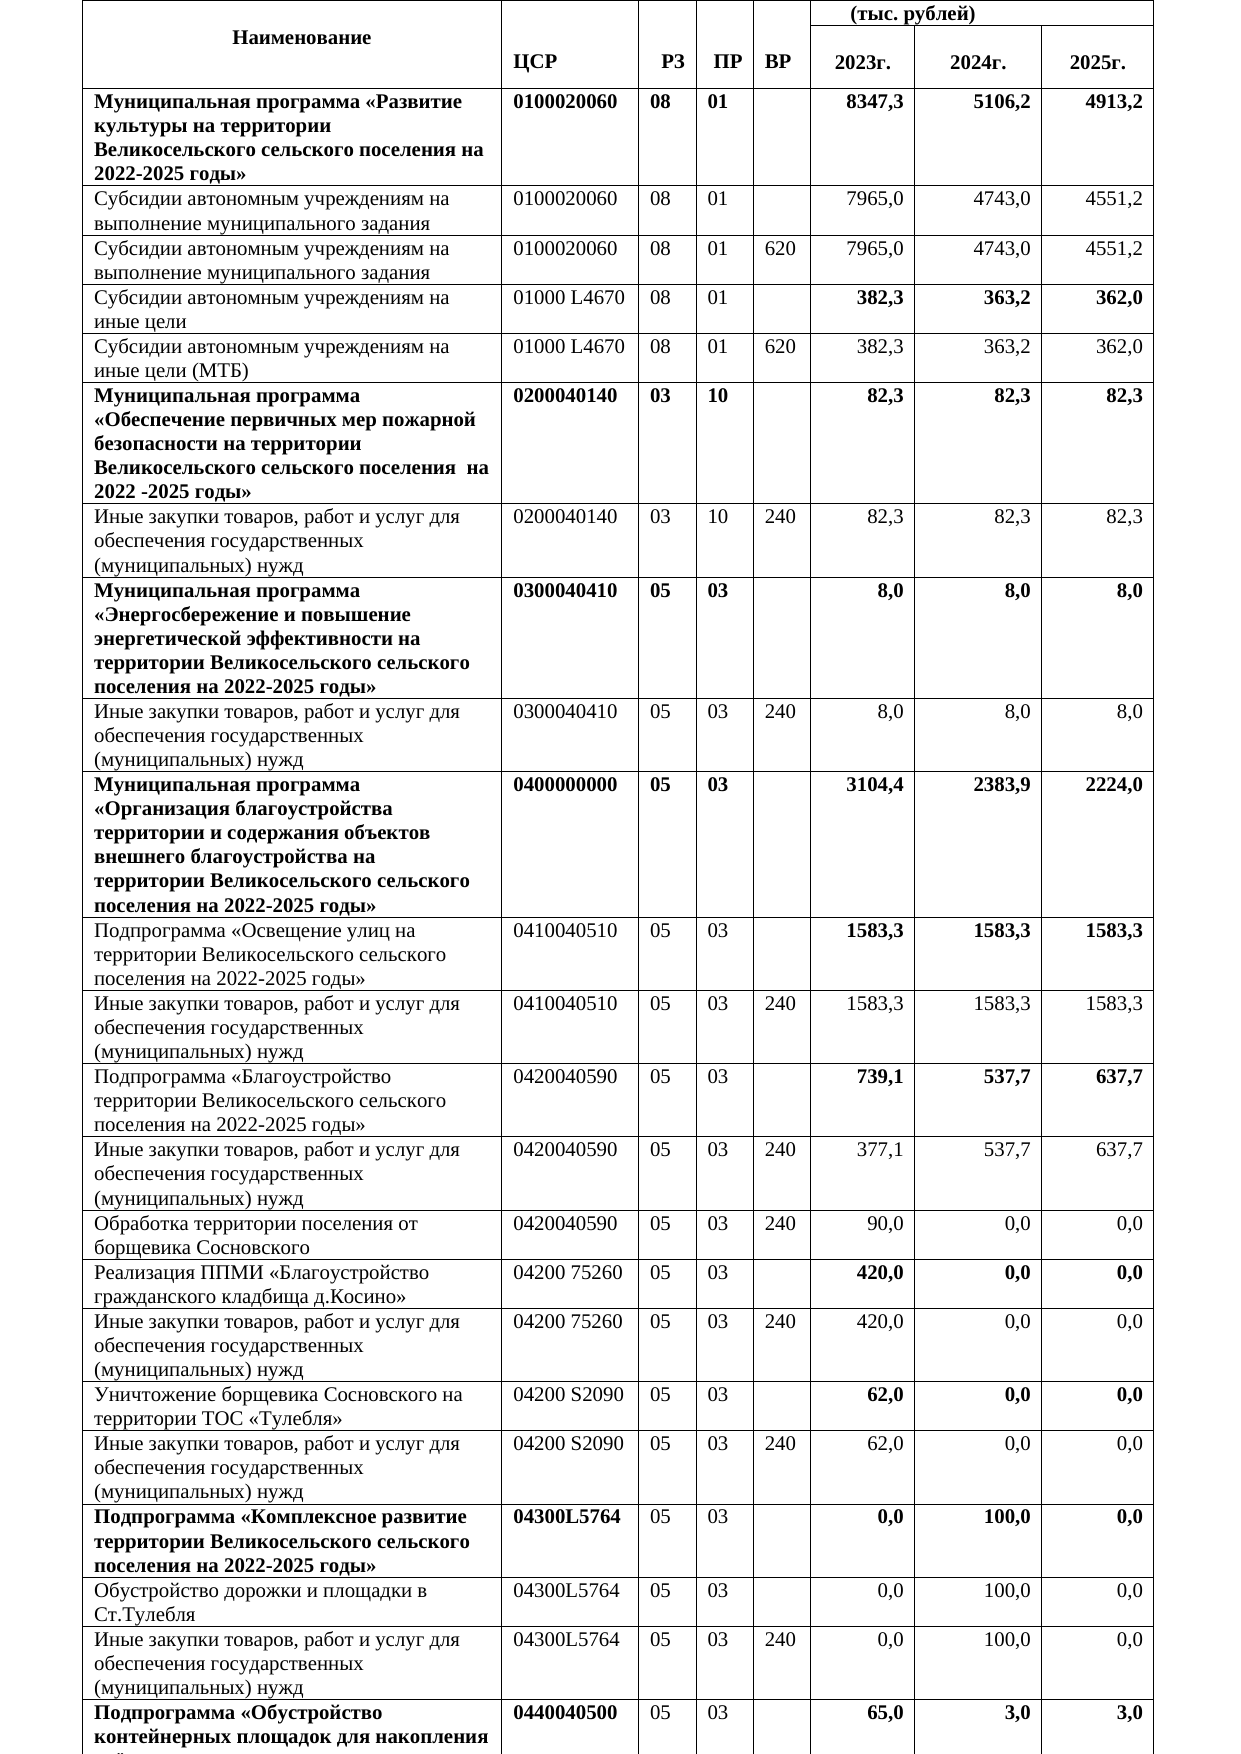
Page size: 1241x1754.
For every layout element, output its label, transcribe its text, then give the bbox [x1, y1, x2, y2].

table_cell [754, 772, 810, 917]
table_cell 05 [639, 1382, 696, 1430]
table_cell 0100020060 [502, 186, 638, 234]
table_cell 0,0 [915, 1211, 1041, 1259]
table_cell [754, 89, 810, 185]
table_cell 4743,0 [915, 186, 1041, 234]
table_cell 04200 75260 [502, 1309, 638, 1381]
table_cell 382,3 [811, 285, 914, 333]
table_cell 05 [639, 772, 696, 917]
table_cell 01 [697, 89, 753, 185]
table_cell 05 [639, 578, 696, 698]
table_cell 0,0 [1042, 1382, 1153, 1430]
table_cell Иные закупки товаров, работ и услуг для обеспечения государственных (муниципальных) нужд [83, 991, 501, 1063]
table_cell Муниципальная программа «Энергосбережение и повышение энергетической эффективности на территории Великосельского сельского поселения на 2022-2025 годы» [83, 578, 501, 698]
table_cell 0420040590 [502, 1064, 638, 1136]
table_cell Иные закупки товаров, работ и услуг для обеспечения государственных (муниципальных) нужд [83, 1431, 501, 1503]
table_cell 08 [639, 334, 696, 382]
table_cell 2224,0 [1042, 772, 1153, 917]
table_cell 62,0 [811, 1382, 914, 1430]
table_cell 0400000000 [502, 772, 638, 917]
table_cell Подпрограмма «Комплексное развитие территории Великосельского сельского поселения на 2022-2025 годы» [83, 1505, 501, 1577]
table_cell 05 [639, 1260, 696, 1308]
table_cell 4551,2 [1042, 186, 1153, 234]
table_cell 05 [639, 699, 696, 771]
table_cell Муниципальная программа «Развитие культуры на территории Великосельского сельского поселения на 2022-2025 годы» [83, 89, 501, 185]
table_cell 82,3 [811, 504, 914, 577]
table_cell 2383,9 [915, 772, 1041, 917]
table_cell 0,0 [1042, 1505, 1153, 1577]
table_header РЗ [639, 1, 696, 88]
table_cell 05 [639, 1064, 696, 1136]
table_cell 362,0 [1042, 285, 1153, 333]
table_cell 537,7 [915, 1137, 1041, 1209]
table_cell [754, 578, 810, 698]
table_cell 420,0 [811, 1260, 914, 1308]
table_header ПР [697, 1, 753, 88]
table_cell 240 [754, 504, 810, 577]
table_cell 03 [697, 1578, 753, 1626]
table_header ВР [754, 1, 810, 88]
table_header Наименование [83, 1, 501, 88]
table_cell 0,0 [1042, 1211, 1153, 1259]
table_cell 82,3 [1042, 383, 1153, 503]
table_cell 0,0 [1042, 1627, 1153, 1699]
table_cell 1583,3 [1042, 991, 1153, 1063]
table_cell 05 [639, 1627, 696, 1699]
table_cell Подпрограмма «Благоустройство территории Великосельского сельского поселения на 2022-2025 годы» [83, 1064, 501, 1136]
table_cell [754, 1064, 810, 1136]
table_cell 82,3 [811, 383, 914, 503]
table_cell 04300L5764 [502, 1627, 638, 1699]
table_cell 1583,3 [1042, 918, 1153, 990]
table_cell 0300040410 [502, 578, 638, 698]
table_cell 620 [754, 334, 810, 382]
table_cell 01 [697, 334, 753, 382]
table_cell 8,0 [915, 699, 1041, 771]
table_cell 05 [639, 1309, 696, 1381]
table_cell 0420040590 [502, 1211, 638, 1259]
table_cell 03 [697, 1064, 753, 1136]
table_cell 240 [754, 699, 810, 771]
table_cell 05 [639, 1700, 696, 1754]
table_cell 03 [697, 1309, 753, 1381]
table_cell 362,0 [1042, 334, 1153, 382]
table_cell 04200 S2090 [502, 1431, 638, 1503]
table_cell 240 [754, 1431, 810, 1503]
table_cell [754, 1578, 810, 1626]
table_cell 03 [697, 991, 753, 1063]
table_cell 0,0 [1042, 1431, 1153, 1503]
table_cell 03 [697, 1431, 753, 1503]
table_cell [754, 1260, 810, 1308]
table_cell 05 [639, 918, 696, 990]
table_cell 0100020060 [502, 89, 638, 185]
table_cell 08 [639, 285, 696, 333]
table_cell [754, 186, 810, 234]
table_cell 0200040140 [502, 504, 638, 577]
table_cell Подпрограмма «Освещение улиц на территории Великосельского сельского поселения на 2022-2025 годы» [83, 918, 501, 990]
table_cell 0,0 [915, 1309, 1041, 1381]
table_cell 240 [754, 1137, 810, 1209]
table_cell Иные закупки товаров, работ и услуг для обеспечения государственных (муниципальных) нужд [83, 1309, 501, 1381]
table_cell 03 [697, 578, 753, 698]
table_cell Иные закупки товаров, работ и услуг для обеспечения государственных (муниципальных) нужд [83, 504, 501, 577]
table_cell 03 [639, 504, 696, 577]
table_cell 637,7 [1042, 1137, 1153, 1209]
table_cell Субсидии автономным учреждениям на иные цели (МТБ) [83, 334, 501, 382]
table_cell 8,0 [811, 699, 914, 771]
table_cell 1583,3 [811, 918, 914, 990]
table_cell 04200 S2090 [502, 1382, 638, 1430]
table_cell 05 [639, 1505, 696, 1577]
table_cell 82,3 [915, 504, 1041, 577]
table_cell [754, 918, 810, 990]
table_cell 0,0 [811, 1627, 914, 1699]
table_cell 100,0 [915, 1505, 1041, 1577]
table_cell 08 [639, 236, 696, 284]
table_cell 240 [754, 1309, 810, 1381]
table_cell 82,3 [1042, 504, 1153, 577]
table_cell Иные закупки товаров, работ и услуг для обеспечения государственных (муниципальных) нужд [83, 699, 501, 771]
table_cell 03 [697, 1260, 753, 1308]
table_cell Обустройство дорожки и площадки в Ст.Тулебля [83, 1578, 501, 1626]
table_cell 537,7 [915, 1064, 1041, 1136]
table_cell 2023г. [811, 26, 914, 88]
table_cell [754, 383, 810, 503]
table_cell 363,2 [915, 285, 1041, 333]
table_cell 01000 L4670 [502, 334, 638, 382]
table_cell 05 [639, 991, 696, 1063]
table_cell 10 [697, 383, 753, 503]
table_cell 0300040410 [502, 699, 638, 771]
table_cell 03 [697, 1505, 753, 1577]
table_cell 0420040590 [502, 1137, 638, 1209]
table_cell 377,1 [811, 1137, 914, 1209]
table_cell 04300L5764 [502, 1578, 638, 1626]
table_cell 240 [754, 1627, 810, 1699]
table_cell 01 [697, 236, 753, 284]
table_cell 240 [754, 991, 810, 1063]
table_cell 05 [639, 1578, 696, 1626]
table_cell 3104,4 [811, 772, 914, 917]
table_cell 03 [697, 918, 753, 990]
table_cell 100,0 [915, 1578, 1041, 1626]
table_cell 03 [697, 772, 753, 917]
table_cell Иные закупки товаров, работ и услуг для обеспечения государственных (муниципальных) нужд [83, 1137, 501, 1209]
table_cell 65,0 [811, 1700, 914, 1754]
table_cell 03 [697, 699, 753, 771]
table_cell 739,1 [811, 1064, 914, 1136]
table_cell 1583,3 [915, 991, 1041, 1063]
table_cell 0,0 [811, 1505, 914, 1577]
table_cell 10 [697, 504, 753, 577]
table_cell 420,0 [811, 1309, 914, 1381]
table_cell 04300L5764 [502, 1505, 638, 1577]
table_cell 0410040510 [502, 991, 638, 1063]
table_cell 0,0 [915, 1382, 1041, 1430]
table_cell 08 [639, 186, 696, 234]
table_cell 62,0 [811, 1431, 914, 1503]
table_cell 2025г. [1042, 26, 1153, 88]
table_cell 0,0 [1042, 1578, 1153, 1626]
table_cell 0,0 [915, 1260, 1041, 1308]
table_cell 637,7 [1042, 1064, 1153, 1136]
table_cell 0100020060 [502, 236, 638, 284]
table_cell 2024г. [915, 26, 1041, 88]
table_cell 04200 75260 [502, 1260, 638, 1308]
table_cell 0410040510 [502, 918, 638, 990]
table_cell Обработка территории поселения от борщевика Сосновского [83, 1211, 501, 1259]
table_cell 8347,3 [811, 89, 914, 185]
table_cell [754, 1382, 810, 1430]
table_cell 382,3 [811, 334, 914, 382]
table_cell Иные закупки товаров, работ и услуг для обеспечения государственных (муниципальных) нужд [83, 1627, 501, 1699]
table_cell 8,0 [915, 578, 1041, 698]
table_cell 0,0 [811, 1578, 914, 1626]
table_cell 4551,2 [1042, 236, 1153, 284]
table_cell Субсидии автономным учреждениям на выполнение муниципального задания [83, 236, 501, 284]
table_cell [754, 285, 810, 333]
table_cell 3,0 [1042, 1700, 1153, 1754]
table_cell 82,3 [915, 383, 1041, 503]
table_cell 03 [697, 1382, 753, 1430]
table_cell Уничтожение борщевика Сосновского на территории ТОС «Тулебля» [83, 1382, 501, 1430]
table_cell Субсидии автономным учреждениям на выполнение муниципального задания [83, 186, 501, 234]
table_header ЦСР [502, 1, 638, 88]
table_cell [754, 1700, 810, 1754]
table_cell 5106,2 [915, 89, 1041, 185]
table_cell 8,0 [1042, 699, 1153, 771]
table_cell 240 [754, 1211, 810, 1259]
table_cell [754, 1505, 810, 1577]
table_cell 03 [639, 383, 696, 503]
table_cell Подпрограмма «Обустройство контейнерных площадок для накопления твёрдых коммунальных отходов на территории Великосельского сельского поселения на 2022-2025 годы» [83, 1700, 501, 1754]
table_cell Субсидии автономным учреждениям на иные цели [83, 285, 501, 333]
table_cell 03 [697, 1627, 753, 1699]
table_cell 1583,3 [915, 918, 1041, 990]
table_cell 01000 L4670 [502, 285, 638, 333]
table_cell 620 [754, 236, 810, 284]
table_cell 0,0 [1042, 1309, 1153, 1381]
table_cell 03 [697, 1137, 753, 1209]
table_cell 01 [697, 186, 753, 234]
table_cell 1583,3 [811, 991, 914, 1063]
table_cell Муниципальная программа «Организация благоустройства территории и содержания объектов внешнего благоустройства на территории Великосельского сельского поселения на 2022-2025 годы» [83, 772, 501, 917]
table_cell 03 [697, 1700, 753, 1754]
table_cell 4743,0 [915, 236, 1041, 284]
table_cell 8,0 [1042, 578, 1153, 698]
table_cell 100,0 [915, 1627, 1041, 1699]
table_cell 0440040500 [502, 1700, 638, 1754]
table_cell 01 [697, 285, 753, 333]
table_cell 0200040140 [502, 383, 638, 503]
table_cell 05 [639, 1211, 696, 1259]
table_cell 0,0 [1042, 1260, 1153, 1308]
table_cell 08 [639, 89, 696, 185]
table_cell 05 [639, 1137, 696, 1209]
table_cell 7965,0 [811, 236, 914, 284]
table_cell 90,0 [811, 1211, 914, 1259]
table_cell Реализация ППМИ «Благоустройство гражданского кладбища д.Косино» [83, 1260, 501, 1308]
table_cell 7965,0 [811, 186, 914, 234]
table_cell 3,0 [915, 1700, 1041, 1754]
table_header (тыс. рублей) [811, 1, 1153, 25]
table_cell 8,0 [811, 578, 914, 698]
table_cell 03 [697, 1211, 753, 1259]
table_cell 363,2 [915, 334, 1041, 382]
table_cell 05 [639, 1431, 696, 1503]
table_cell 0,0 [915, 1431, 1041, 1503]
table_cell Муниципальная программа «Обеспечение первичных мер пожарной безопасности на территории Великосельского сельского поселения на 2022 -2025 годы» [83, 383, 501, 503]
table_cell 4913,2 [1042, 89, 1153, 185]
